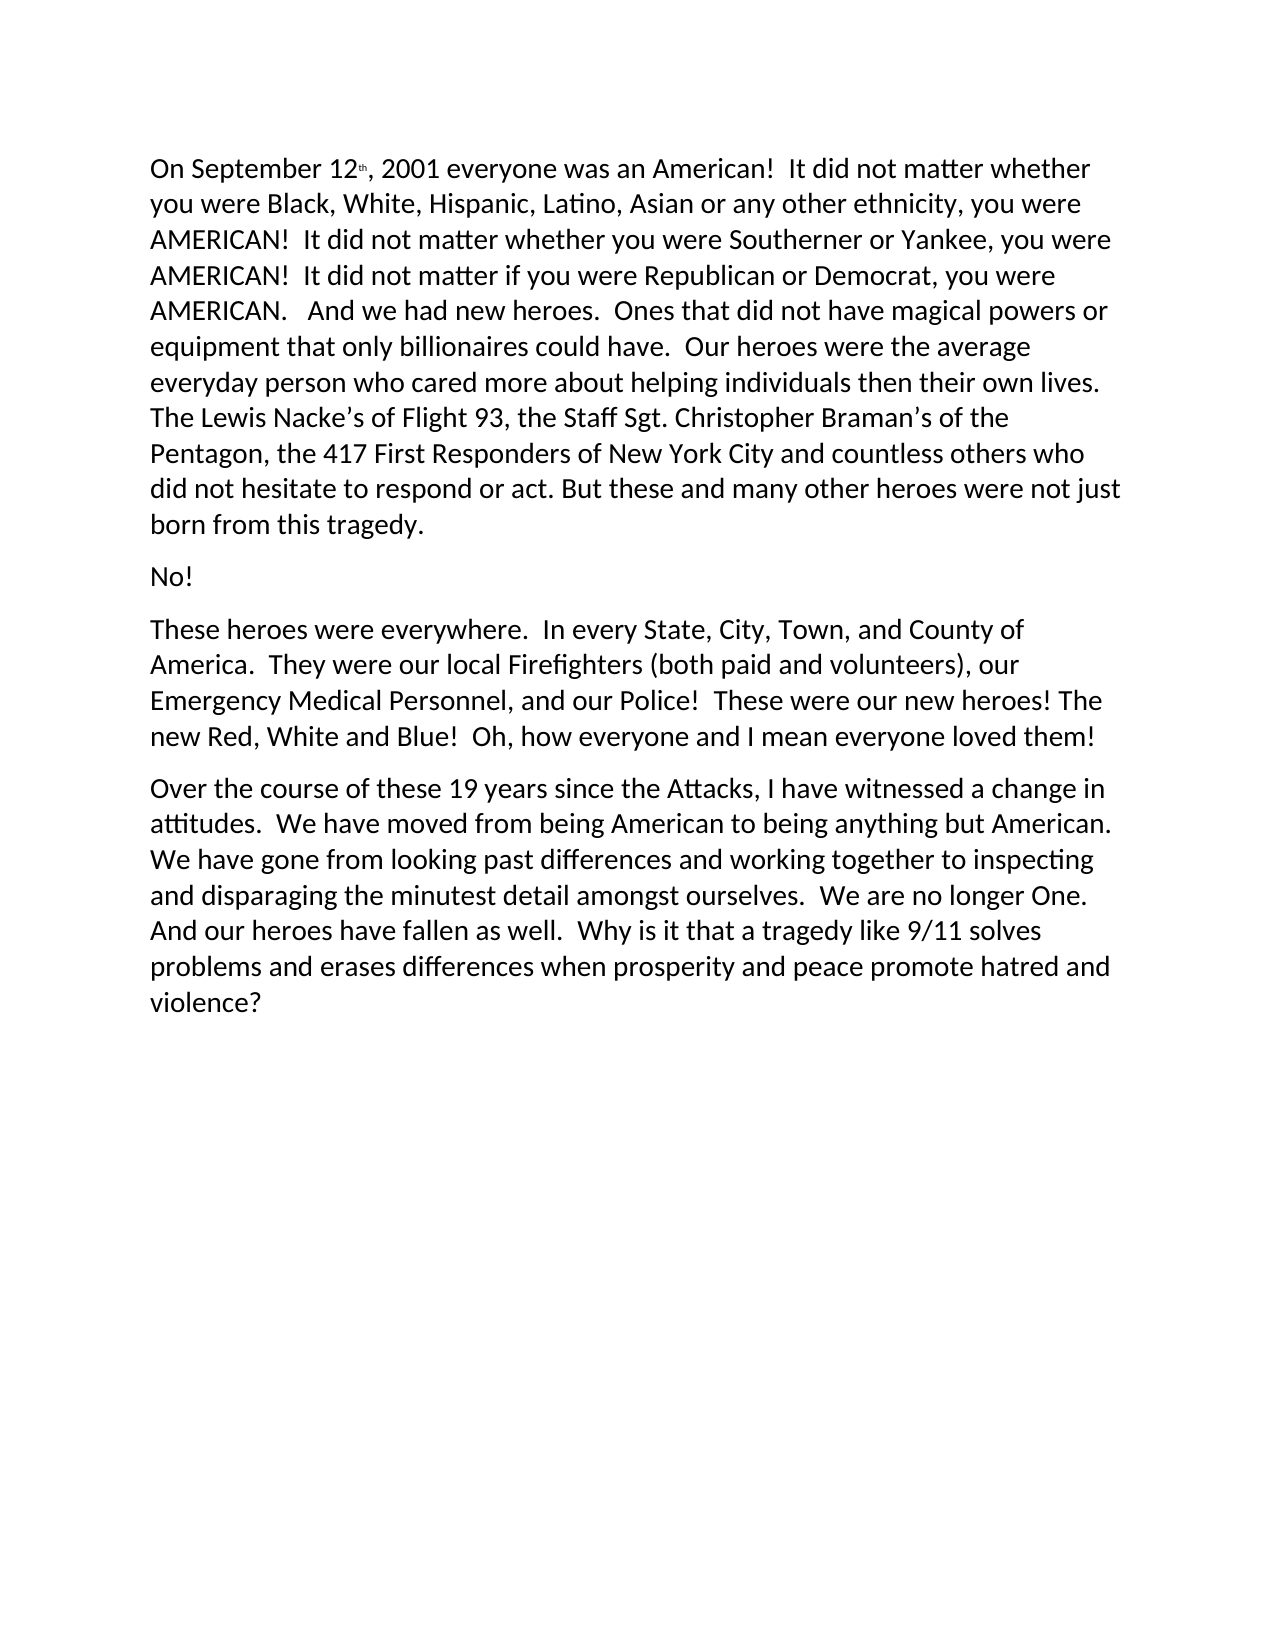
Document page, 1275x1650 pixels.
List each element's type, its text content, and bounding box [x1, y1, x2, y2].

text These heroes were everywhere. In every State, City, Town, and County of America. They were our local Firefighters (both paid and volunteers), our Emergency Medical Personnel, and our Police! These were our new heroes! The new Red, White and Blue! Oh, how everyone and I mean everyone loved them! [150, 611, 1125, 753]
text Over the course of these 19 years since the Attacks, I have witnessed a change in attitudes. We have moved from being American to being anything but American. We have gone from looking past differences and working together to inspecting and disparaging the minutest detail amongst ourselves. We are no longer One. And our heroes have fallen as well. Why is it that a tragedy like 9/11 solves problems and erases differences when prosperity and peace promote hatred and violence? [150, 770, 1125, 1019]
text On September 12th, 2001 everyone was an American! It did not matter whether you were Black, White, Hispanic, Latino, Asian or any other ethnicity, you were AMERICAN! It did not matter whether you were Southerner or Yankee, you were AMERICAN! It did not matter if you were Republican or Democrat, you were AMERICAN. And we had new heroes. Ones that did not have magical powers or equipment that only billionaires could have. Our heroes were the average everyday person who cared more about helping individuals then their own lives. The Lewis Nacke’s of Flight 93, the Staff Sgt. Christopher Braman’s of the Pentagon, the 417 First Responders of New York City and countless others who did not hesitate to respond or act. But these and many other heroes were not just born from this tragedy. [150, 150, 1125, 542]
text No! [150, 558, 1125, 594]
